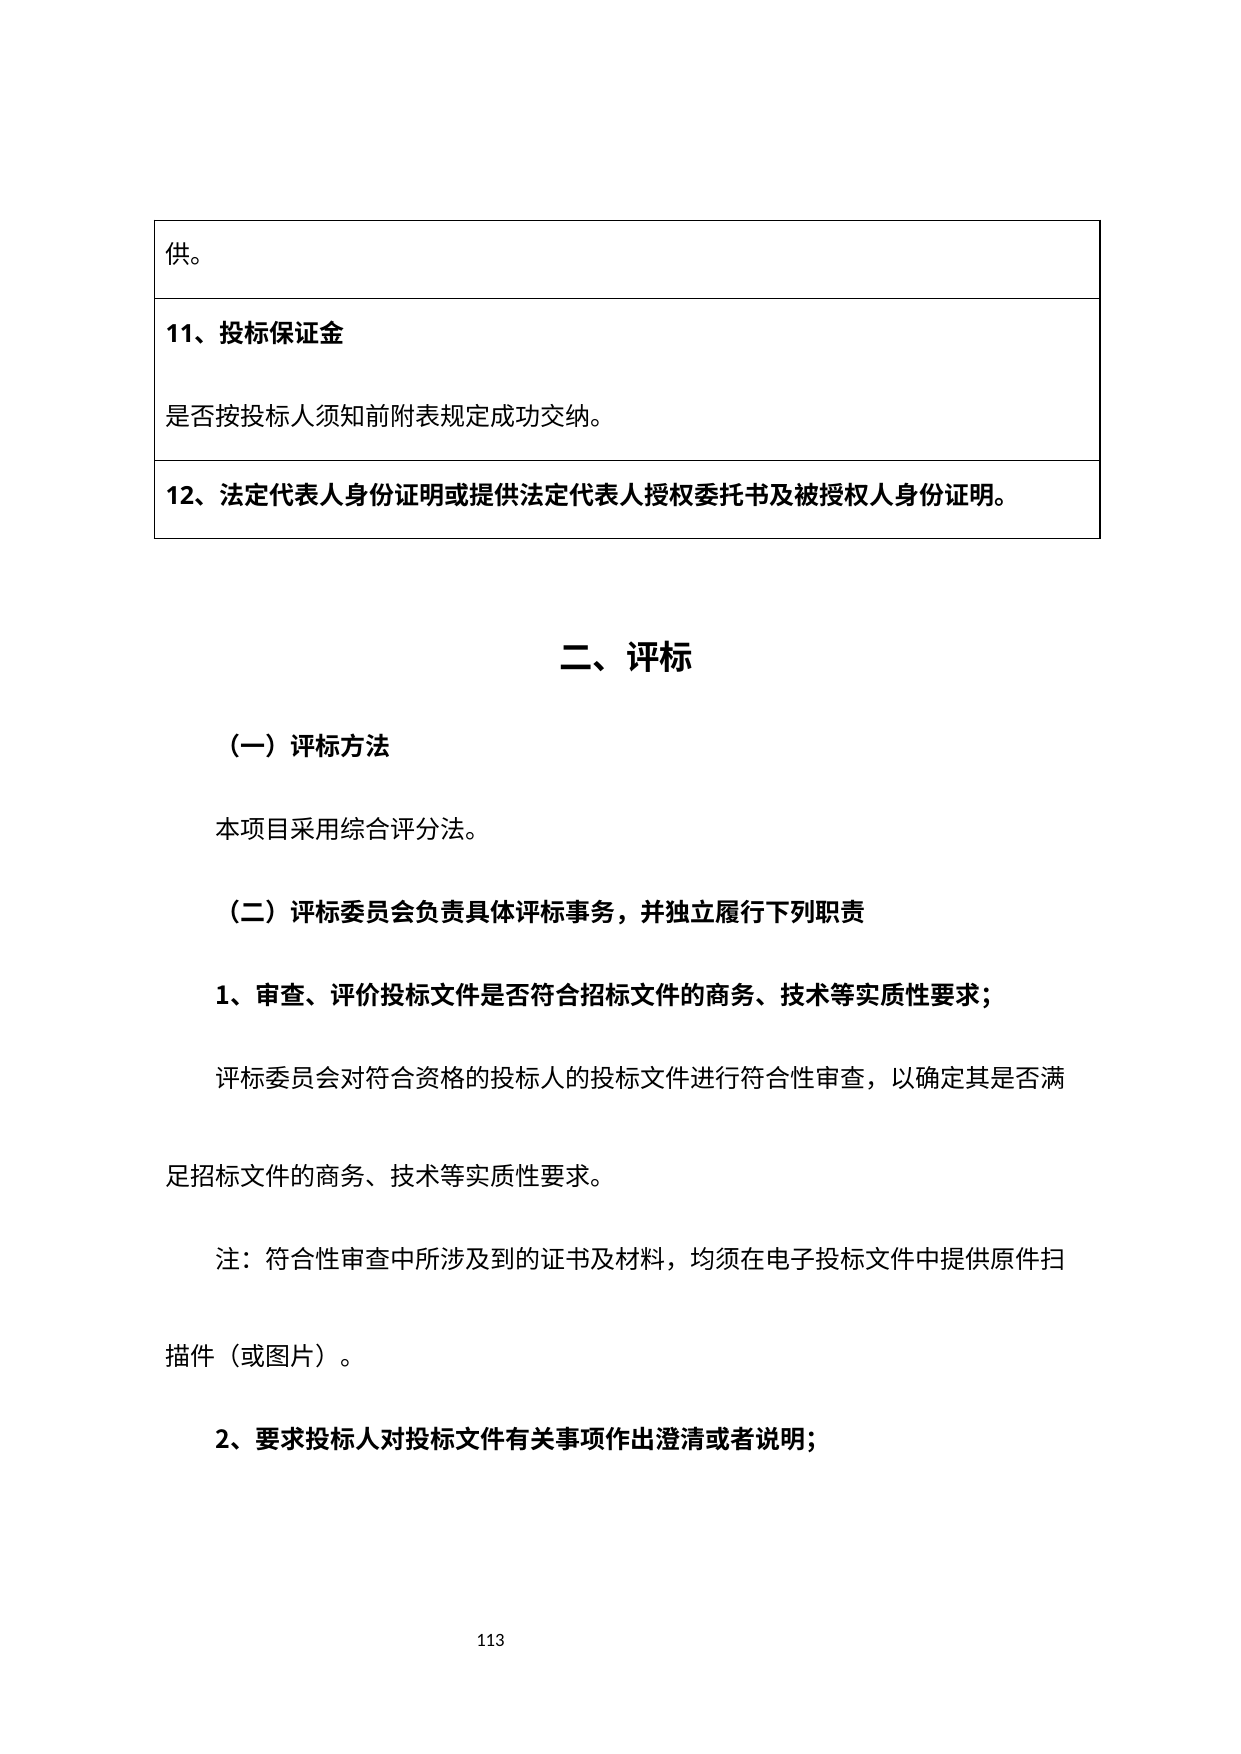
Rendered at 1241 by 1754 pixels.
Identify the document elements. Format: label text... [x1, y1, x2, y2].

text 评标委员会对符合资格的投标人的投标文件进行符合性审查，以确定其是否满足招标文件的商务、技术等实质性要求。 [165, 1044, 1087, 1207]
text 1、审查、评价投标文件是否符合招标文件的商务、技术等实质性要求； [165, 961, 1087, 1026]
text （二）评标委员会负责具体评标事务，并独立履行下列职责 [165, 878, 1087, 943]
text 二、评标 [165, 622, 1087, 687]
table_cell 12、法定代表人身份证明或提供法定代表人授权委托书及被授权人身份证明。 [155, 461, 1099, 538]
text （一）评标方法 [165, 712, 1087, 777]
text 注：符合性审查中所涉及到的证书及材料，均须在电子投标文件中提供原件扫描件（或图片）。 [165, 1225, 1087, 1387]
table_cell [155, 221, 1099, 298]
text 2、要求投标人对投标文件有关事项作出澄清或者说明； [165, 1405, 1087, 1470]
text 本项目采用综合评分法。 [165, 795, 1087, 860]
table_cell 11、投标保证金 是否按投标人须知前附表规定成功交纳。 [155, 299, 1099, 460]
